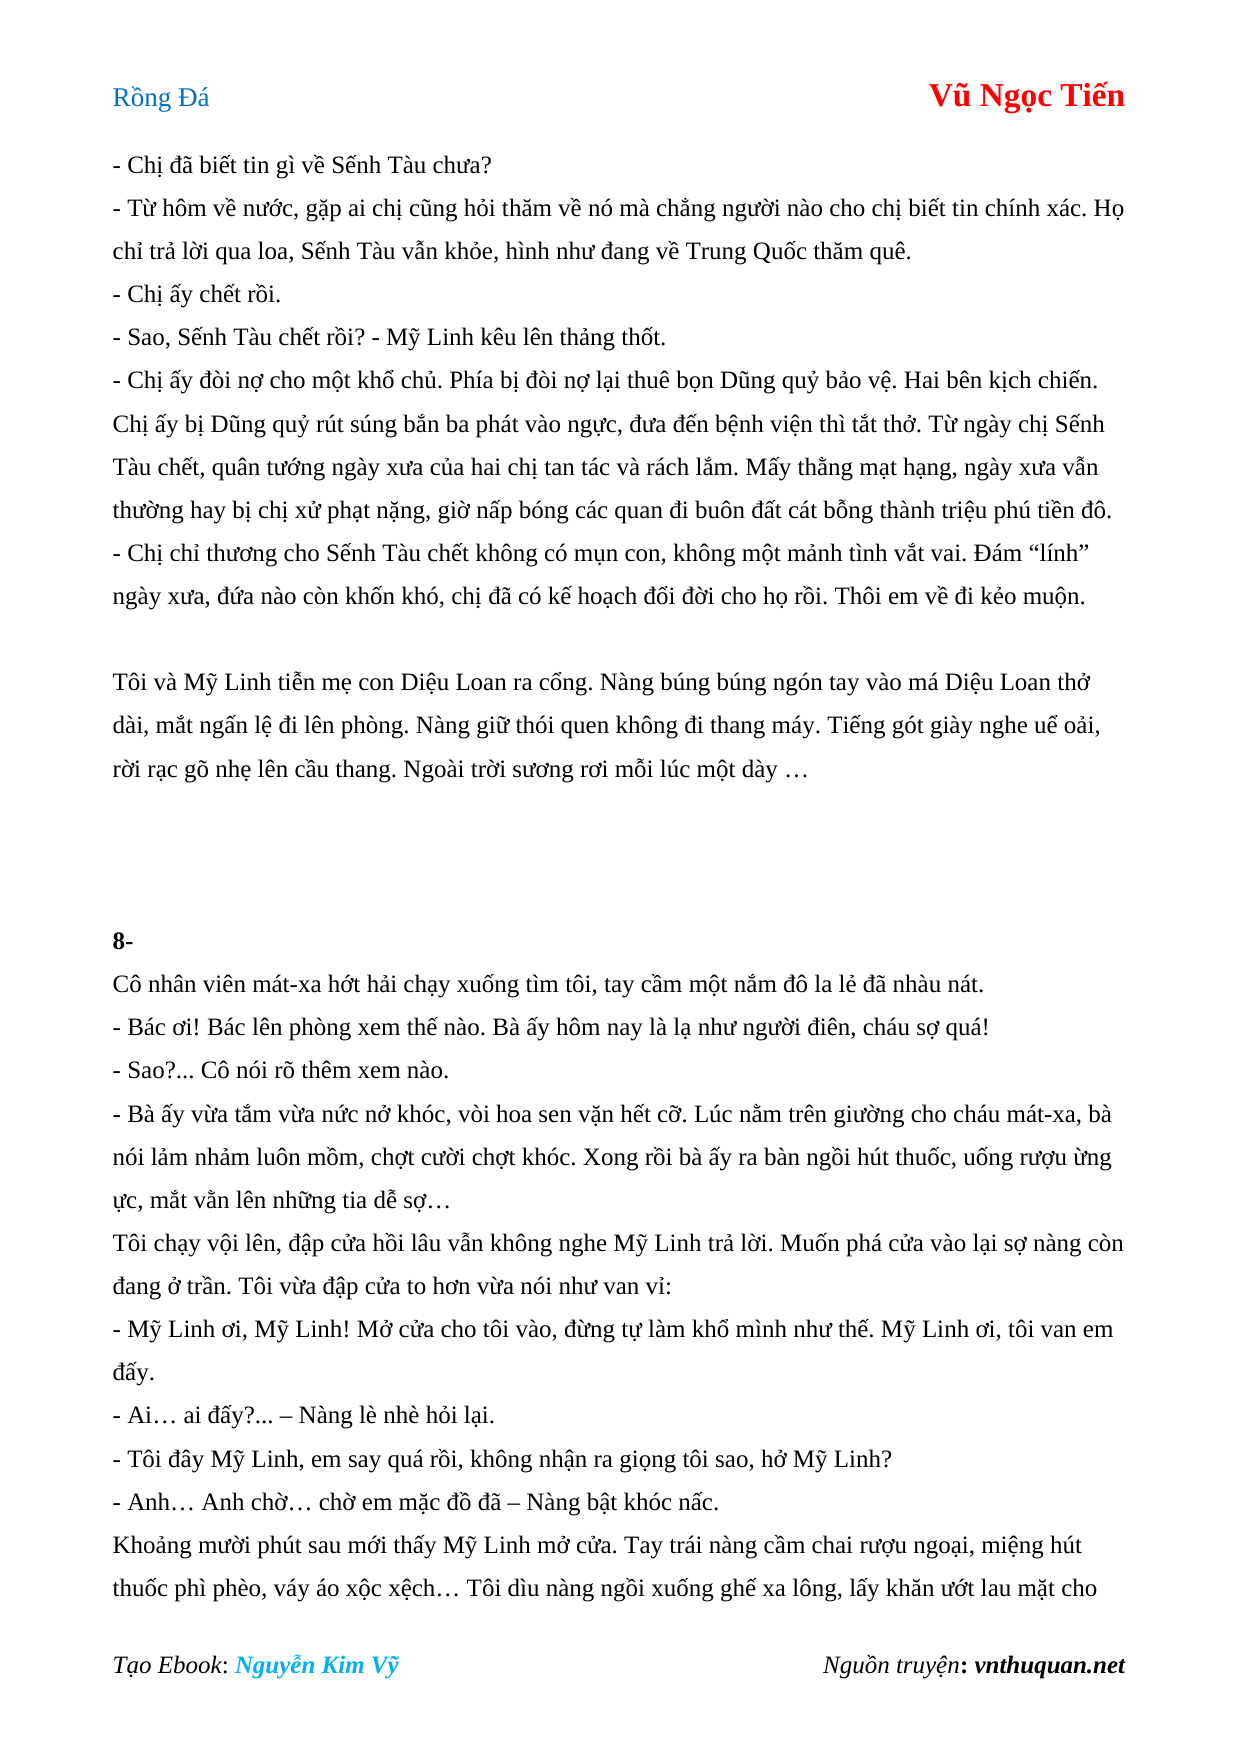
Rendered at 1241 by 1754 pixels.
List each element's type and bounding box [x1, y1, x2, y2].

text [112, 150, 1128, 782]
text [112, 883, 1128, 1602]
